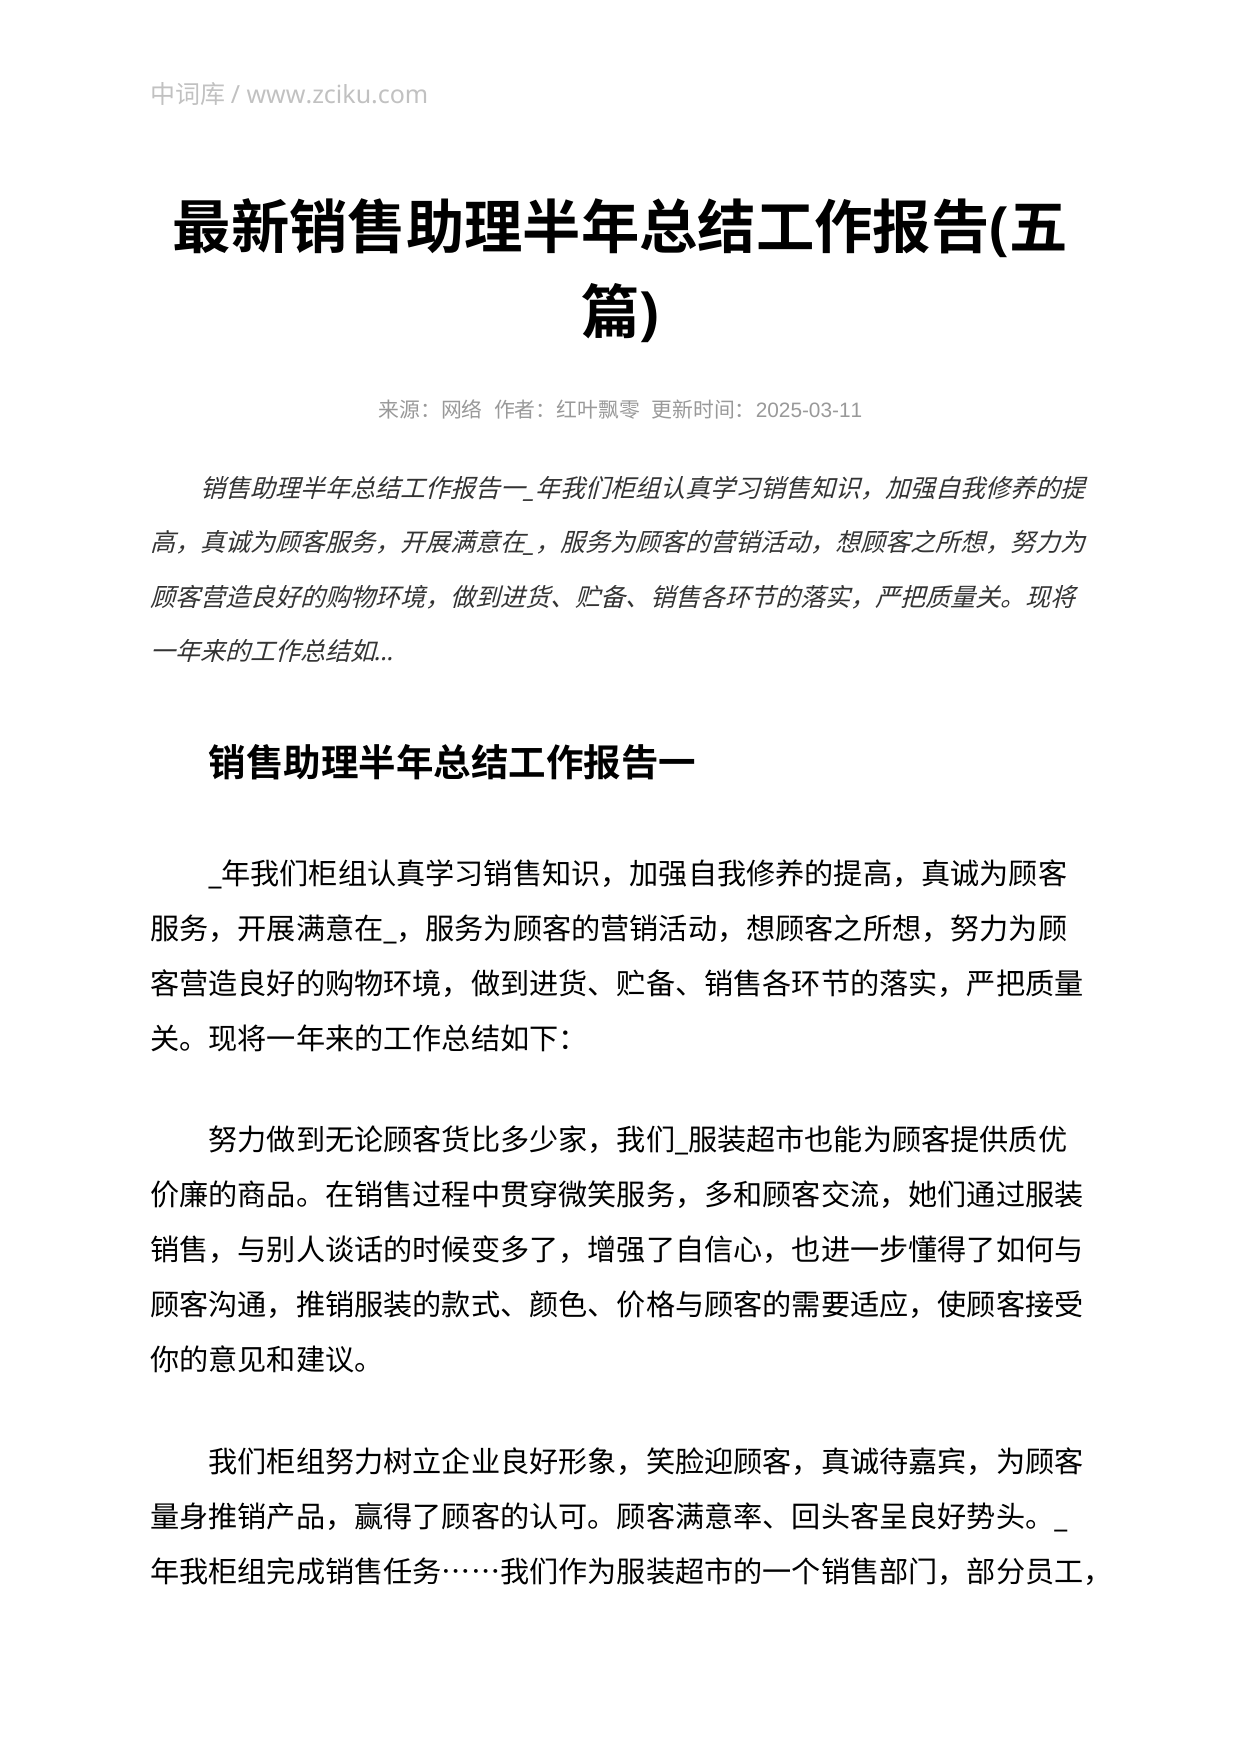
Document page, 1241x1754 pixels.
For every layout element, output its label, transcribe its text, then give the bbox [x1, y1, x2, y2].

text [150, 1438, 1090, 1591]
text _年我们柜组认真学习销售知识，加强自我修养的提高，真诚为顾客服务，开展满意在_，服务为顾客的营销活动，想顾客之所想，努力为顾客营造良好的购物环境，做到进货、贮备、销售各环节的落实，严把质量关。现将一年来的工作总结如下： [150, 850, 1090, 1057]
text 来源：网络 作者：红叶飘零 更新时间：2025-03-11 [150, 398, 1090, 422]
text 努力做到无论顾客货比多少家，我们_服装超市也能为顾客提供质优价廉的商品。在销售过程中贯穿微笑服务，多和顾客交流，她们通过服装销售，与别人谈话的时候变多了，增强了自信心，也进一步懂得了如何与顾客沟通，推销服装的款式、颜色、价格与顾客的需要适应，使顾客接受你的意见和建议。 [150, 1117, 1090, 1379]
text 销售助理半年总结工作报告一 [150, 733, 1090, 787]
subtitle 最新销售助理半年总结工作报告(五篇) [150, 181, 1090, 351]
text 销售助理半年总结工作报告一_年我们柜组认真学习销售知识，加强自我修养的提高，真诚为顾客服务，开展满意在_，服务为顾客的营销活动，想顾客之所想，努力为顾客营造良好的购物环境，做到进货、贮备、销售各环节的落实，严把质量关。现将一年来的工作总结如... [150, 468, 1090, 668]
